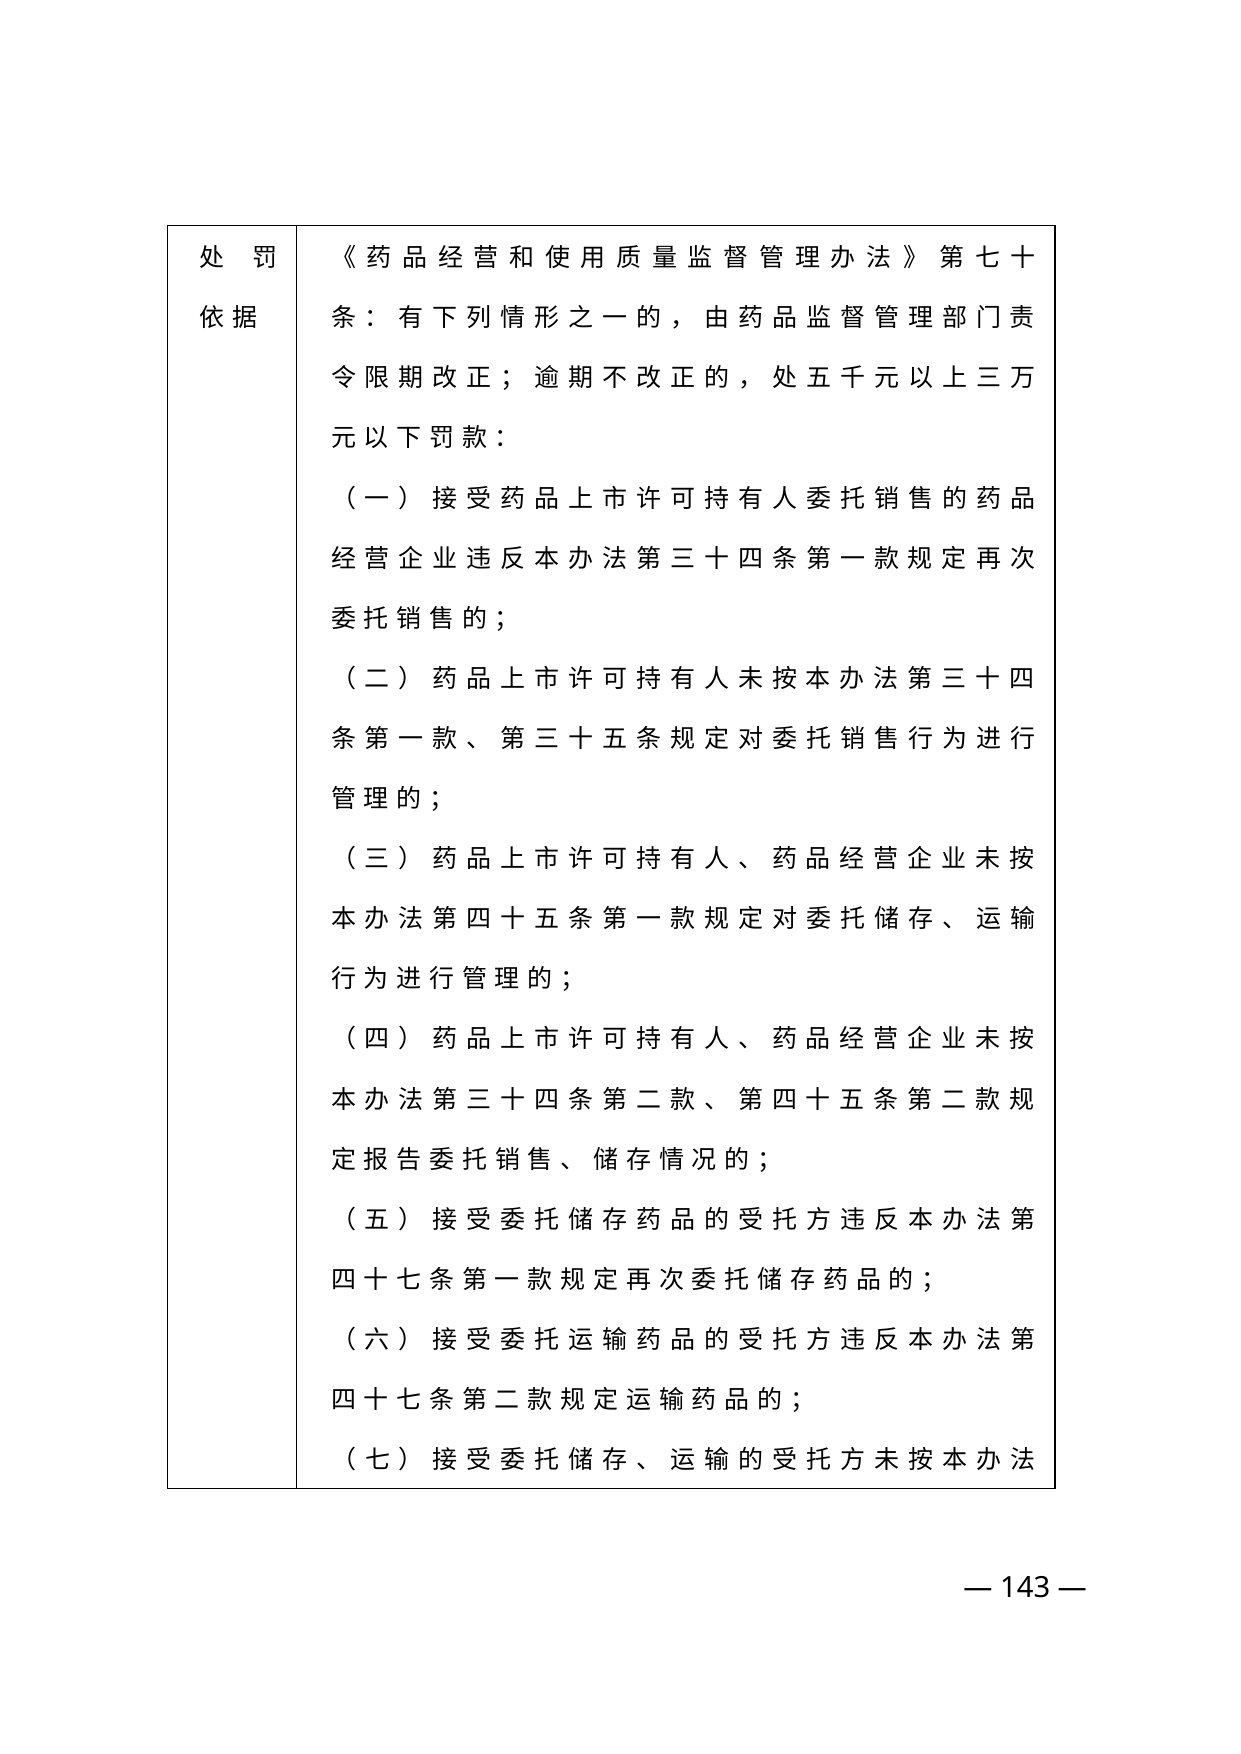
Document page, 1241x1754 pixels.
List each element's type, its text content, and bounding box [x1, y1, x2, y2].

table_cell 处罚依据 [168, 226, 296, 1488]
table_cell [297, 226, 1054, 1488]
